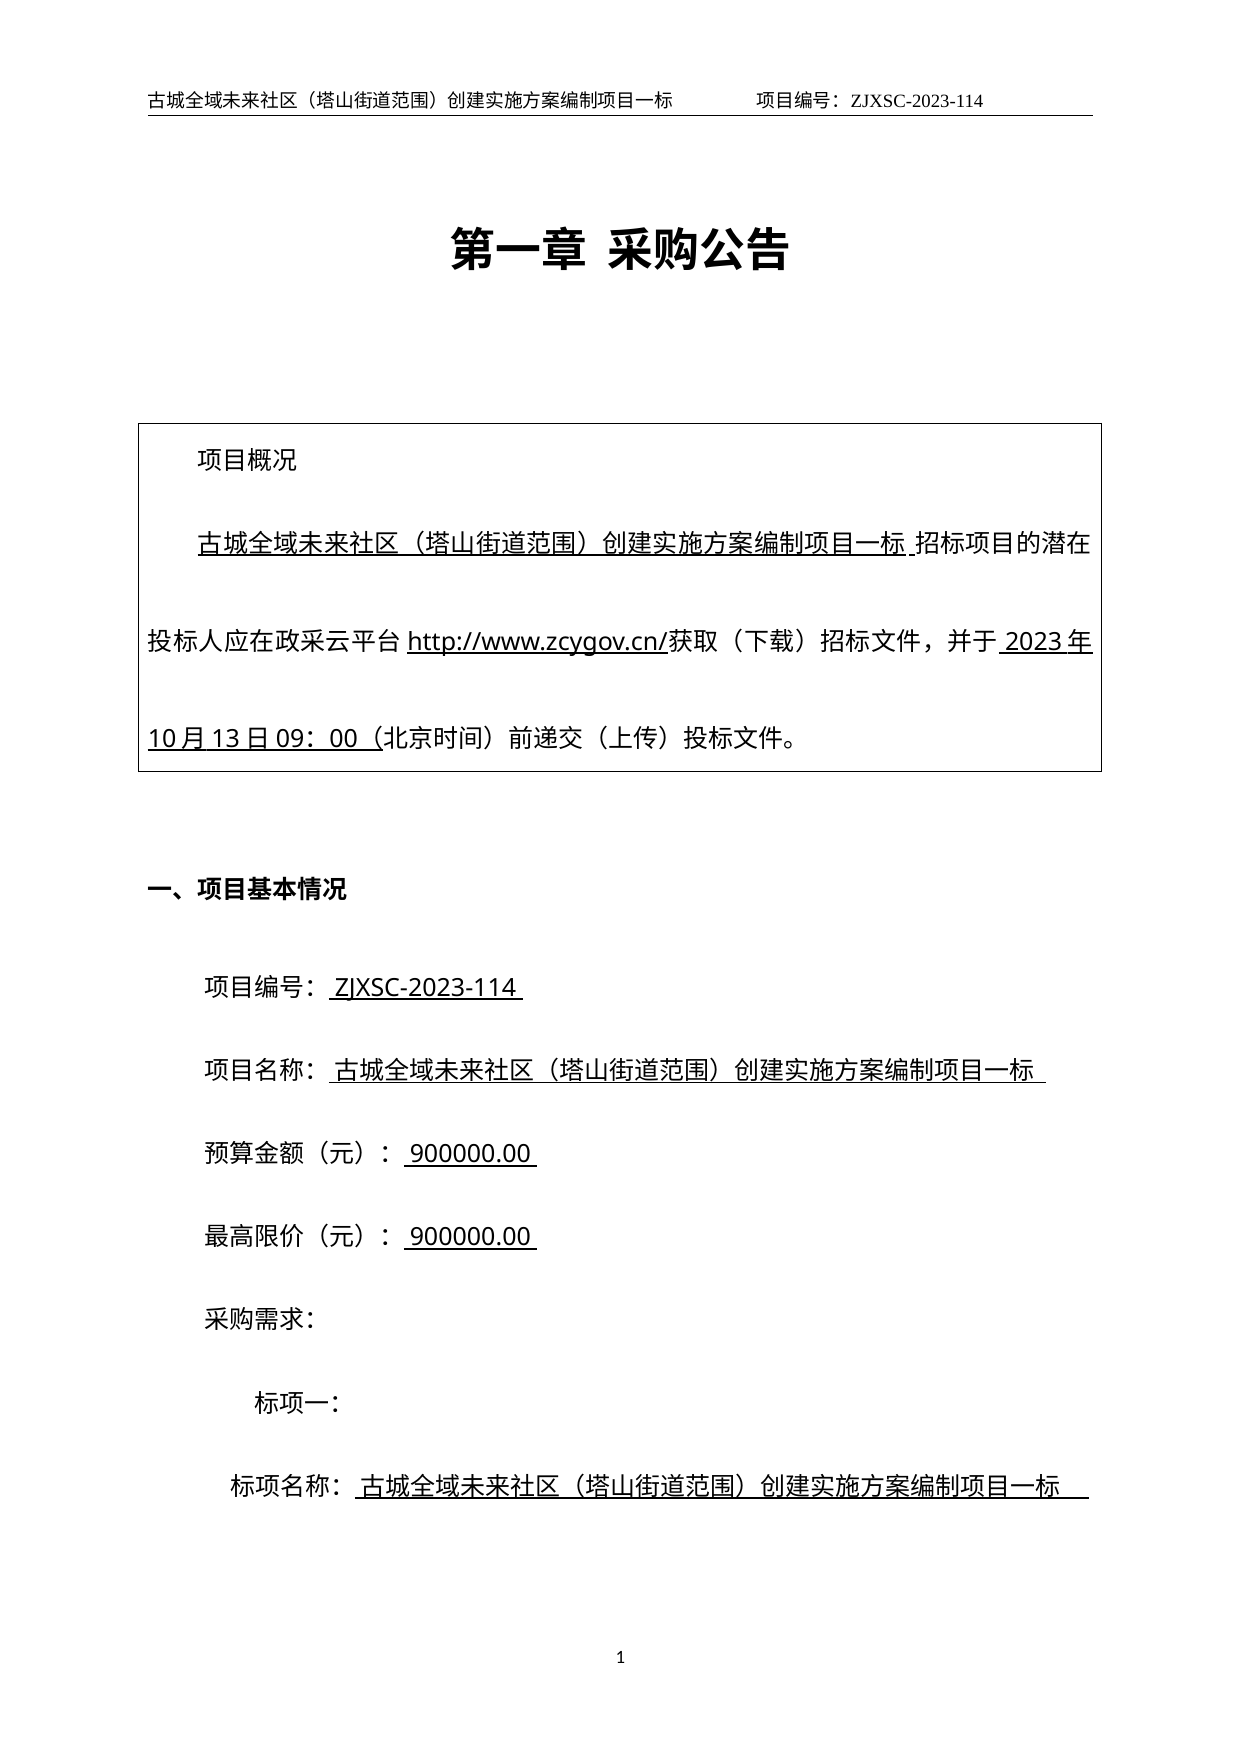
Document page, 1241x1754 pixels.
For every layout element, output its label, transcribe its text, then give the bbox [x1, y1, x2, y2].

subtitle 第一章 采购公告 [148, 197, 1093, 295]
text 最高限价（元）： 900000.00 [148, 1202, 1093, 1267]
text 项目编号： ZJXSC-2023-114 [148, 953, 1093, 1018]
text 标项一： [148, 1369, 1093, 1434]
text 古城全域未来社区（塔山街道范围）创建实施方案编制项目一标 招标项目的潜在投标人应在政采云平台http://www.zcygov.cn/获取（下载）招标文件，并于 2023年10月13日 09：00（北京时间）前递交（上传）投标文件。 [139, 506, 1101, 771]
text 项目名称： 古城全域未来社区（塔山街道范围）创建实施方案编制项目一标 [148, 1036, 1093, 1101]
text 采购需求： [148, 1286, 1093, 1351]
text 项目概况 [139, 424, 1101, 491]
text 预算金额（元）： 900000.00 [148, 1119, 1093, 1184]
text 标项名称： 古城全域未来社区（塔山街道范围）创建实施方案编制项目一标 [148, 1452, 1093, 1517]
text 一、项目基本情况 [148, 855, 1093, 920]
